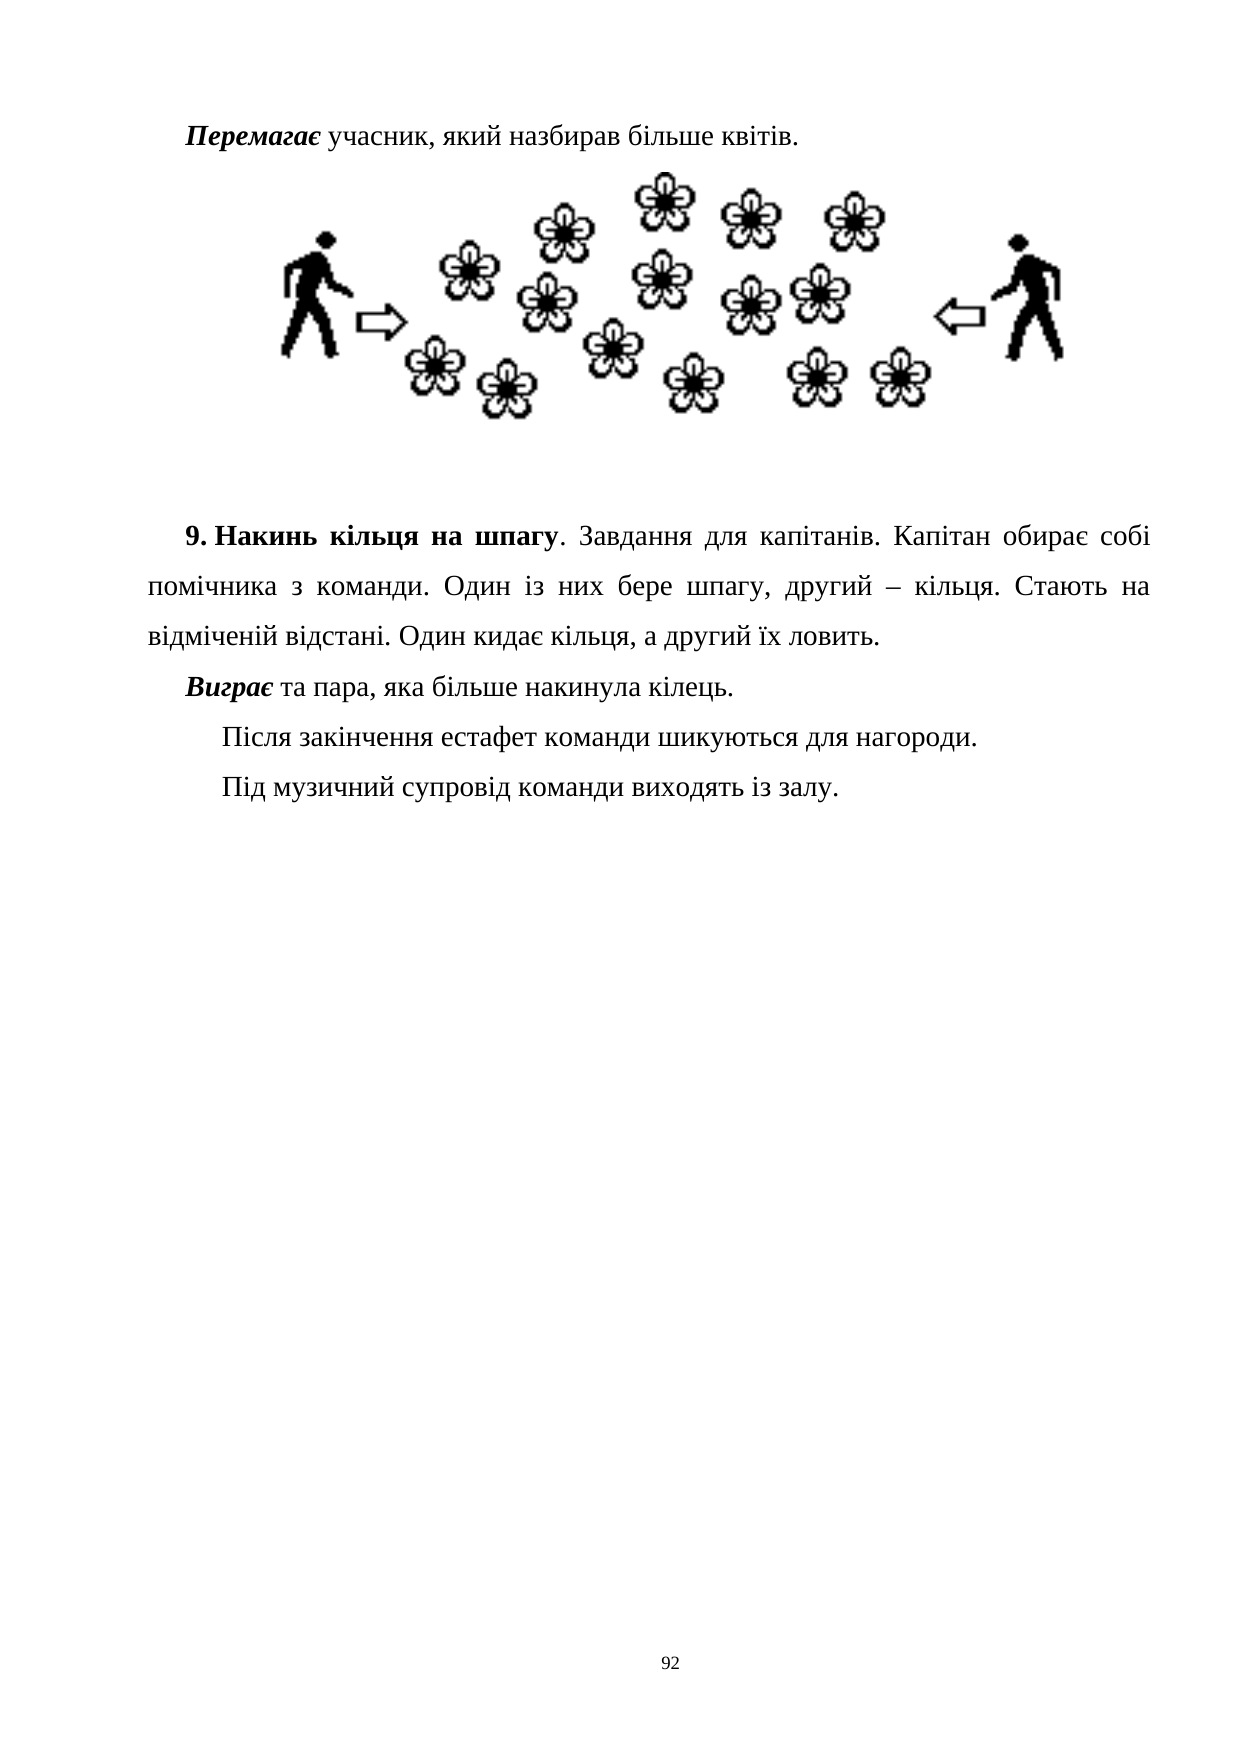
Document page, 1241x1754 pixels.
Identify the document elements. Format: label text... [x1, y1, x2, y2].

text 9. Накинь кільця на шпагу. Завдання для капітанів. Капітан обирає собі помічника з команди. Один із них бере шпагу, другий – кільця. Стають на відміченій відстані. Один кидає кільця, а другий їх ловить. [148, 518, 1152, 652]
text Перемагає учасник, який назбирав більше квітів. [148, 118, 1152, 152]
text Після закінчення естафет команди шикуються для нагороди. [148, 719, 1152, 753]
picture [248, 172, 1130, 434]
text Виграє та пара, яка більше накинула кілець. [148, 669, 1152, 702]
text Під музичний супровід команди виходять із залу. [148, 769, 1152, 803]
